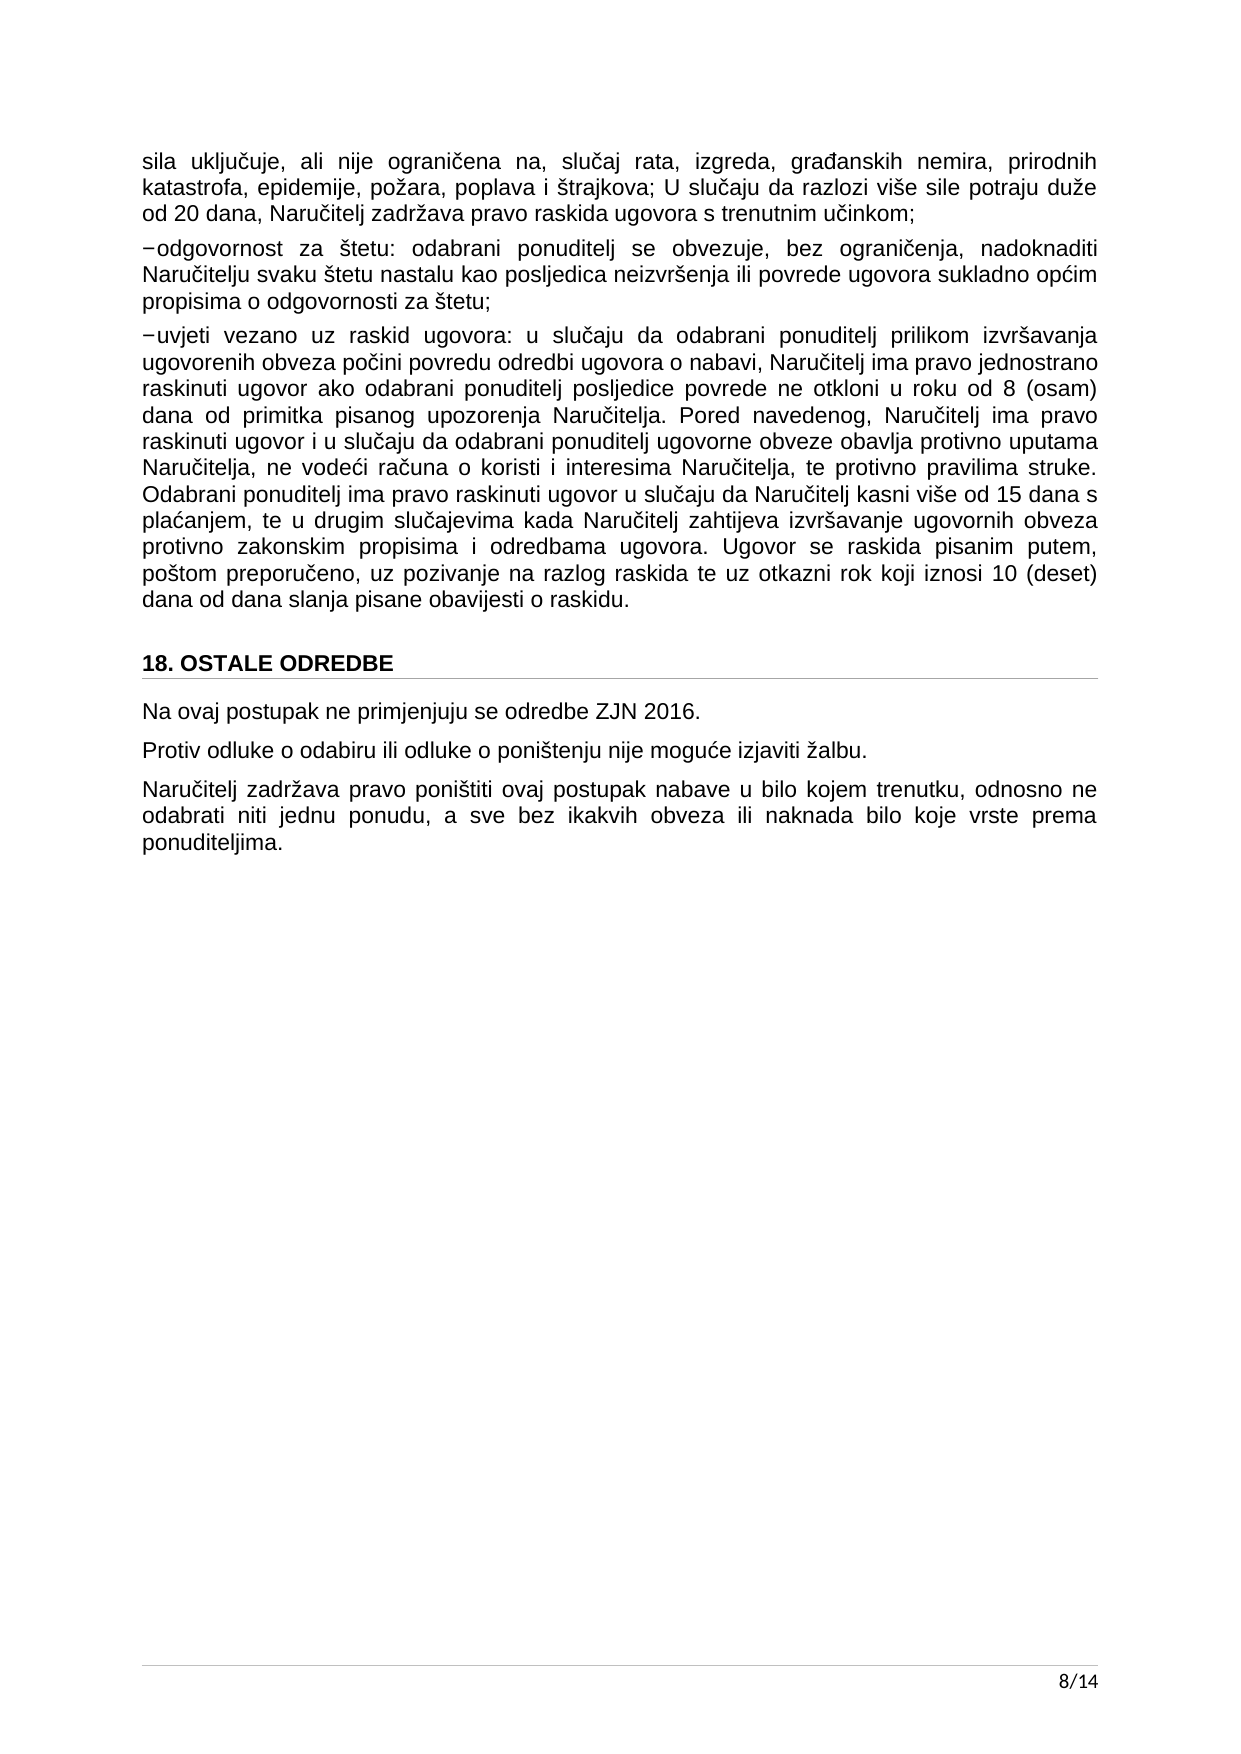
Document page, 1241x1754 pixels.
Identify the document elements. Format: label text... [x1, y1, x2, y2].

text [142, 148, 1098, 227]
text Na ovaj postupak ne primjenjuju se odredbe ZJN 2016. [142, 698, 1098, 724]
text Protiv odluke o odabiru ili odluke o poništenju nije moguće izjaviti žalbu. [142, 737, 1098, 763]
text − odgovornost za štetu: odabrani ponuditelj se obvezuje, bez ograničenja, nadoknaditi Naručitelju svaku štetu nastalu kao posljedica neizvršenja ili povrede ugovora sukladno općim propisima o odgovornosti za štetu; [142, 235, 1098, 314]
text Naručitelj zadržava pravo poništiti ovaj postupak nabave u bilo kojem trenutku, odnosno ne odabrati niti jednu ponudu, a sve bez ikakvih obveza ili naknada bilo koje vrste prema ponuditeljima. [142, 776, 1098, 855]
text − uvjeti vezano uz raskid ugovora: u slučaju da odabrani ponuditelj prilikom izvršavanja ugovorenih obveza počini povredu odredbi ugovora o nabavi, Naručitelj ima pravo jednostrano raskinuti ugovor ako odabrani ponuditelj posljedice povrede ne otkloni u roku od 8 (osam) dana od primitka pisanog upozorenja Naručitelja. Pored navedenog, Naručitelj ima pravo raskinuti ugovor i u slučaju da odabrani ponuditelj ugovorne obveze obavlja protivno uputama Naručitelja, ne vodeći računa o koristi i interesima Naručitelja, te protivno pravilima struke. Odabrani ponuditelj ima pravo raskinuti ugovor u slučaju da Naručitelj kasni više od 15 dana s plaćanjem, te u drugim slučajevima kada Naručitelj zahtijeva izvršavanje ugovornih obveza protivno zakonskim propisima i odredbama ugovora. Ugovor se raskida pisanim putem, poštom preporučeno, uz pozivanje na razlog raskida te uz otkazni rok koji iznosi 10 (deset) dana od dana slanja pisane obavijesti o raskidu. [142, 322, 1098, 612]
list 18. ostalE ODREDBE [142, 650, 1098, 678]
